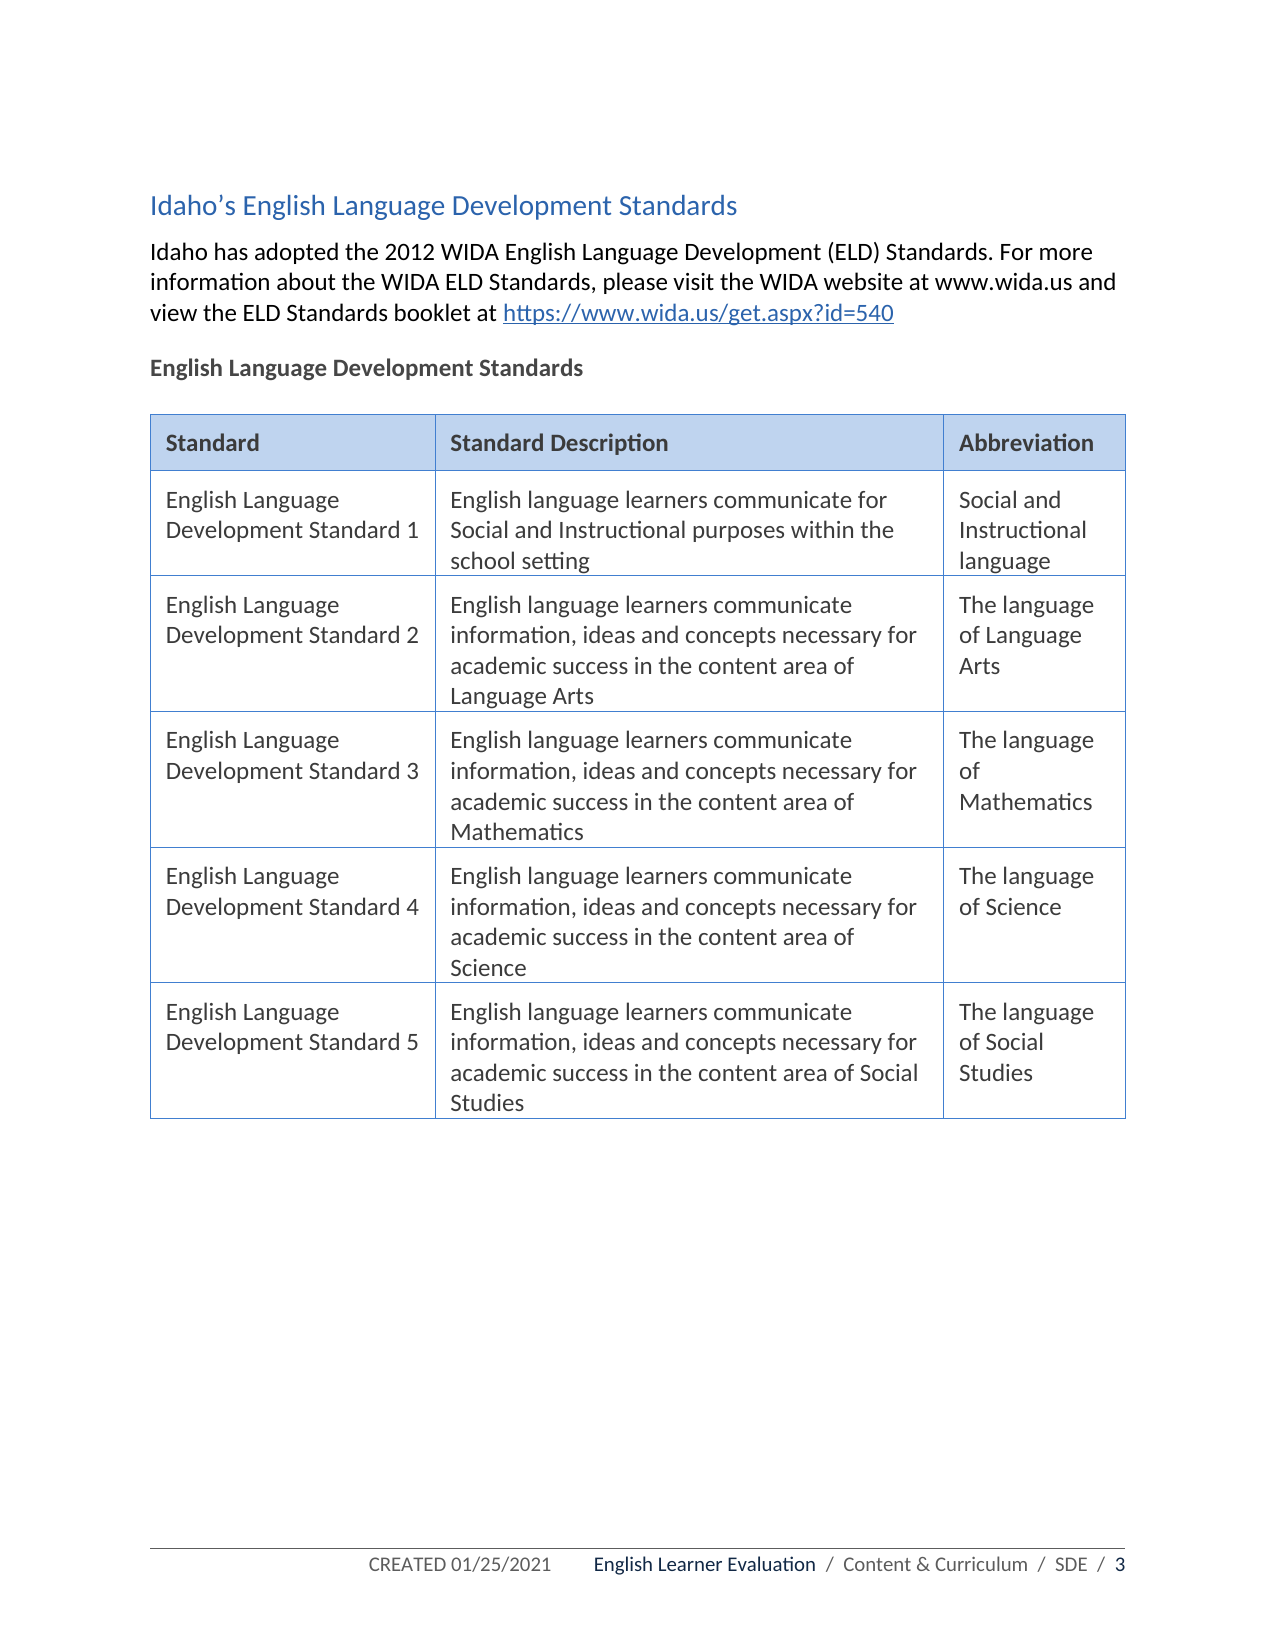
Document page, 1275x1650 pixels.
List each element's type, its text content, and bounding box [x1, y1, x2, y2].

table_cell English Language Development Standard 4 [151, 848, 435, 982]
table_cell English language learners communicate information, ideas and concepts necessary for academic success in the content area of Social Studies [436, 983, 943, 1118]
table_cell English Language Development Standard 5 [151, 983, 435, 1118]
table_cell The language of Social Studies [944, 983, 1125, 1118]
table_cell The language of Language Arts [944, 576, 1125, 711]
table_cell English Language Development Standard 2 [151, 576, 435, 711]
text Idaho has adopted the 2012 WIDA English Language Development (ELD) Standards. For more information about the WIDA ELD Standards, please visit the WIDA website at www.wida.us and view the ELD Standards booklet at https://www.wida.us/get.aspx?id=540 [150, 236, 1125, 327]
table_cell English language learners communicate information, ideas and concepts necessary for academic success in the content area of Language Arts [436, 576, 943, 711]
table_header Standard [151, 415, 435, 470]
table_cell English Language Development Standard 1 [151, 471, 435, 575]
table_cell English language learners communicate information, ideas and concepts necessary for academic success in the content area of Mathematics [436, 712, 943, 847]
table_header Standard Description [436, 415, 943, 470]
table_cell English language learners communicate for Social and Instructional purposes within the school setting [436, 471, 943, 575]
table_cell English language learners communicate information, ideas and concepts necessary for academic success in the content area of Science [436, 848, 943, 982]
table_header Abbreviation [944, 415, 1125, 470]
table_cell English Language Development Standard 3 [151, 712, 435, 847]
subtitle Idaho’s English Language Development Standards [150, 187, 1125, 223]
table_cell The language of Mathematics [944, 712, 1125, 847]
table_cell The language of Science [944, 848, 1125, 982]
table_cell Social and Instructional language [944, 471, 1125, 575]
subtitle English Language Development Standards [150, 352, 1125, 383]
